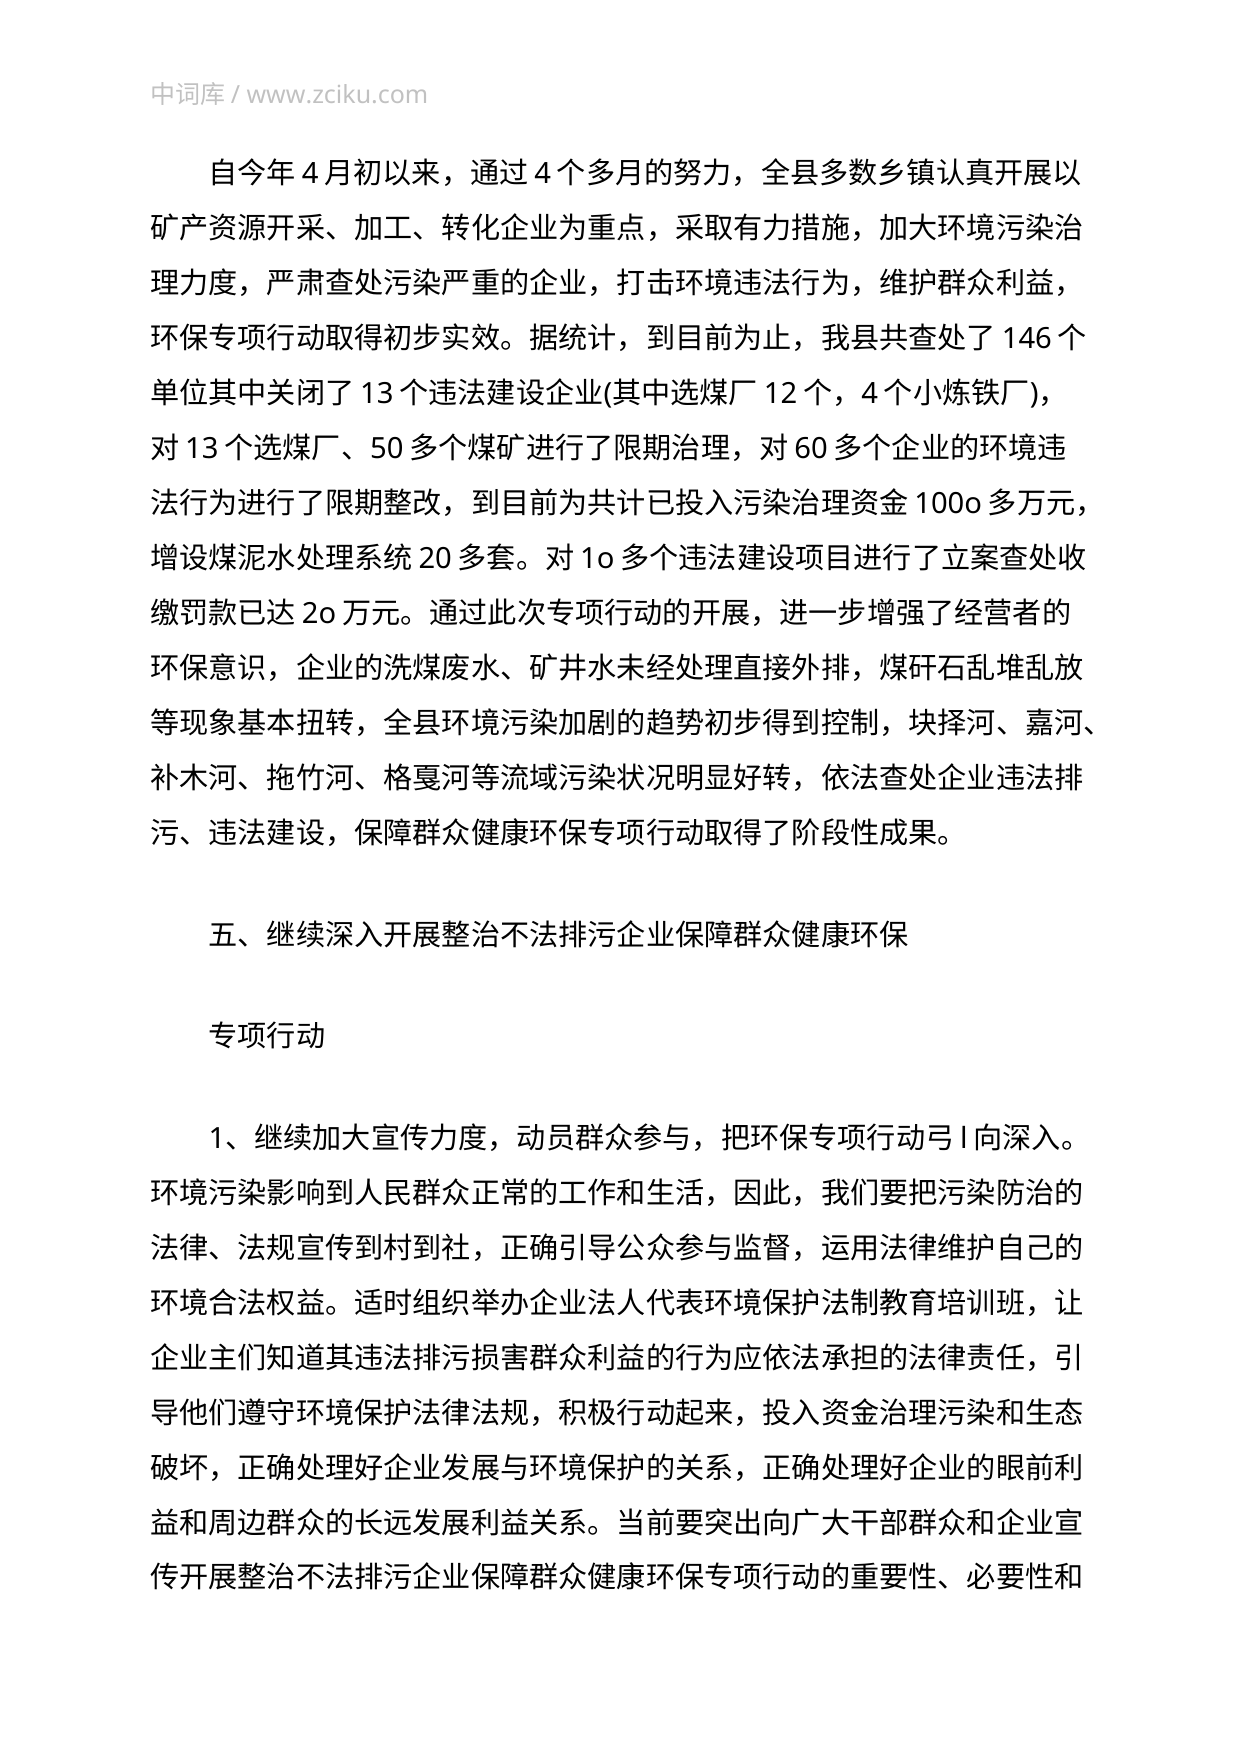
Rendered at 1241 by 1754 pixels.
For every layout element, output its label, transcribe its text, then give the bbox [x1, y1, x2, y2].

text 专项行动 [150, 1013, 1090, 1055]
text 自今年4月初以来，通过4个多月的努力，全县多数乡镇认真开展以矿产资源开采、加工、转化企业为重点，采取有力措施，加大环境污染治理力度，严肃查处污染严重的企业，打击环境违法行为，维护群众利益，环保专项行动取得初步实效。据统计，到目前为止，我县共查处了146个单位其中关闭了13个违法建设企业(其中选煤厂12个，4个小炼铁厂)，对13个选煤厂、50多个煤矿进行了限期治理，对60多个企业的环境违法行为进行了限期整改，到目前为共计已投入污染治理资金100o多万元，增设煤泥水处理系统20多套。对1o多个违法建设项目进行了立案查处收缴罚款已达2o万元。通过此次专项行动的开展，进一步增强了经营者的环保意识，企业的洗煤废水、矿井水未经处理直接外排，煤矸石乱堆乱放等现象基本扭转，全县环境污染加剧的趋势初步得到控制，块择河、嘉河、补木河、拖竹河、格戛河等流域污染状况明显好转，依法查处企业违法排污、违法建设，保障群众健康环保专项行动取得了阶段性成果。 [150, 150, 1090, 852]
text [150, 1115, 1090, 1596]
text 五、继续深入开展整治不法排污企业保障群众健康环保 [150, 911, 1090, 953]
